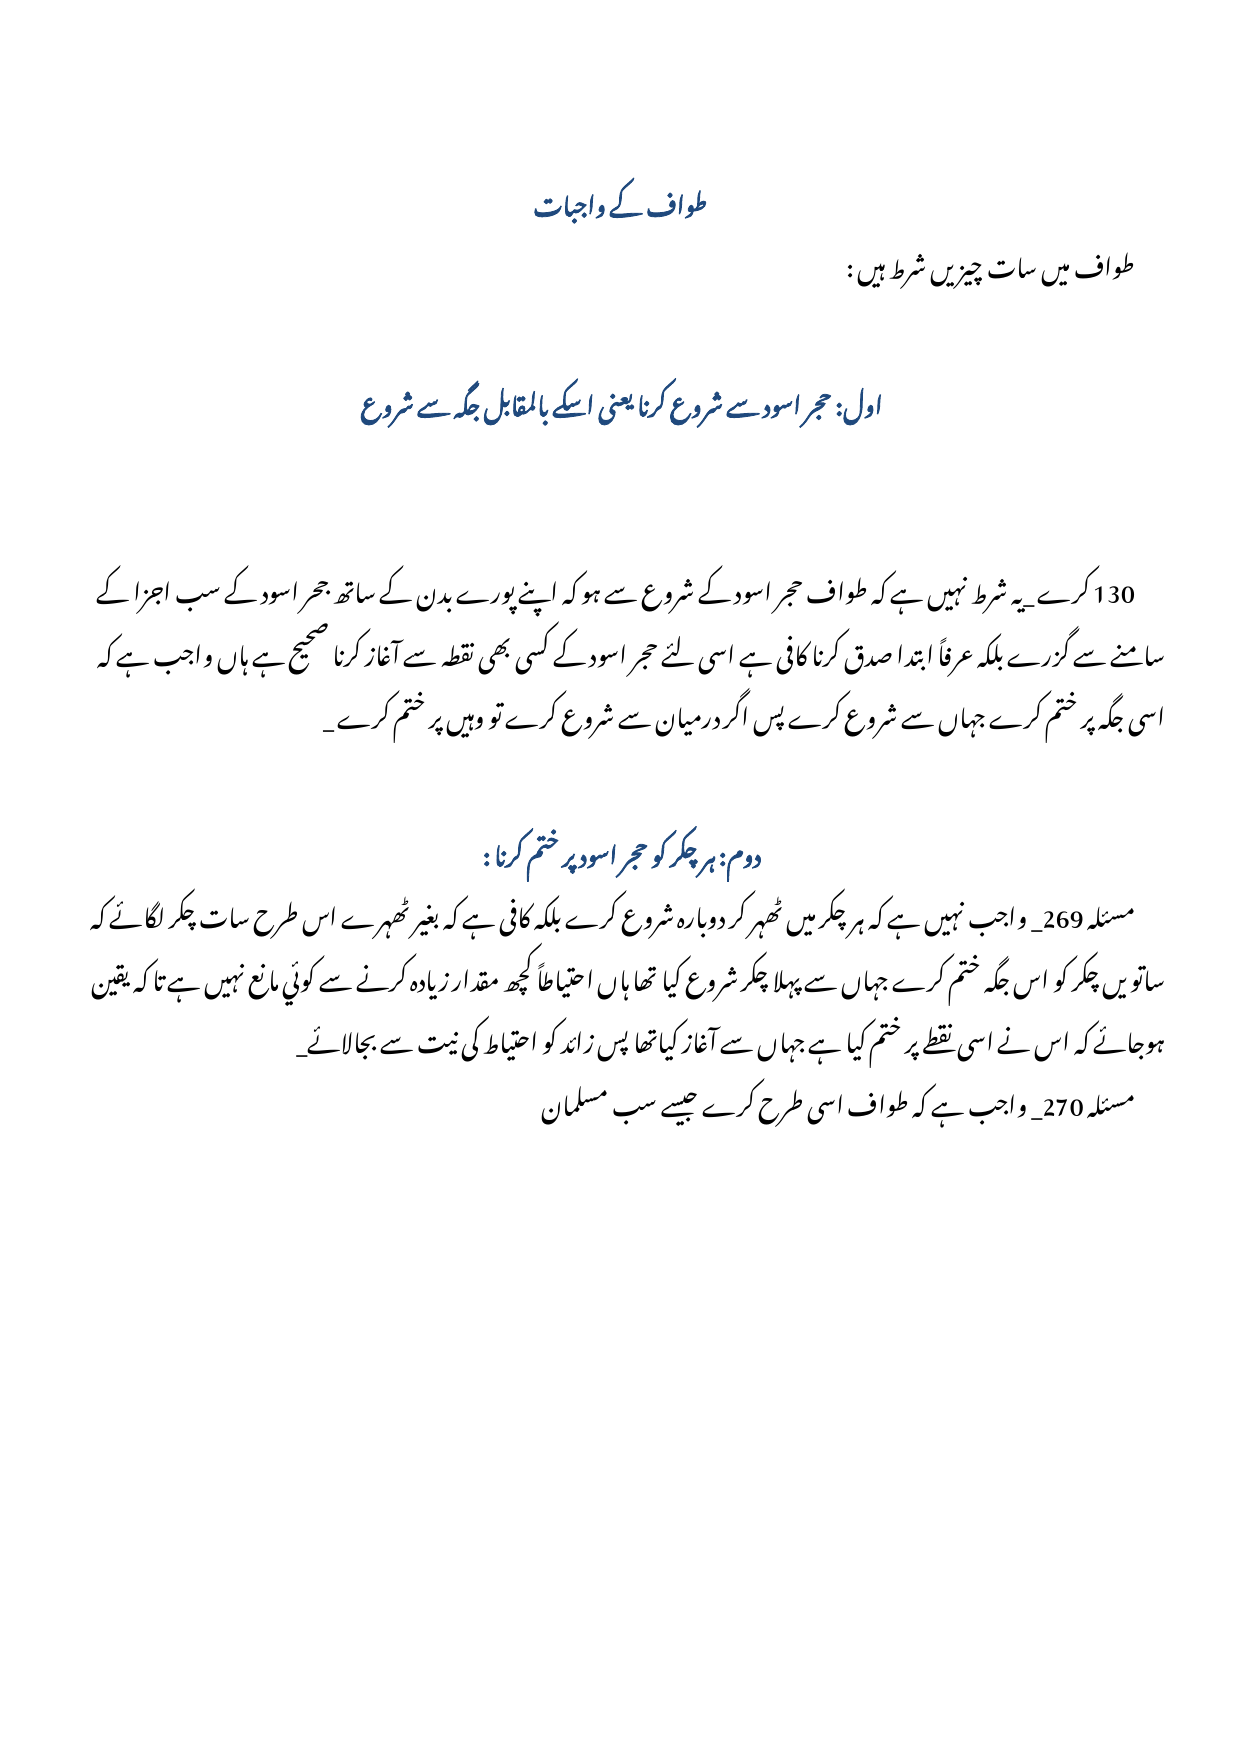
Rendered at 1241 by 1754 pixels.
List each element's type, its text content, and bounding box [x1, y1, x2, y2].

subtitle دوم: ہر چكر كو حجر اسود پر ختم كرنا : [75, 819, 1165, 881]
subtitle اول: حجر اسود سے شروع كرنا يعنى اسكے بالمقابل جگہ سے شروع [75, 369, 1165, 431]
text مسئلہ 270_ واجب ہے كہ طواف اسى طرح كرے جيسے سب مسلمان [75, 1069, 1165, 1131]
text طواف ميں سات چيزيں شرط ہيں : [75, 231, 1165, 294]
text 130 كرے _يہ شرط نہيں ہے كہ طواف حجر اسود كے شروع سے ہو كہ اپنے پورے بدن كے ساتھ جحر اسود كے سب اجزا كے سامنے سے گزرے بلكہ عرفاً ابتدا صدق كرنا كافى ہے اسى لئے حجر اسود كے كسى بھى نقطہ سے آغاز كرنا صحيح ہے ہاں واجب ہے كہ اسى جگہ پر ختم كرے جہاں سے شروع كرے پس اگر درميان سے شروع كرے تو وہيں پر ختم كرے _ [75, 556, 1165, 744]
subtitle طواف كے واجبات [75, 169, 1165, 231]
text مسئلہ 269_ واجب نہيں ہے كہ ہر چكر ميں ٹھہر كر دوبارہ شروع كرے بلكہ كافى ہے كہ بغير ٹھہرے اس طرح سات چكر لگائے كہ ساتويں چكر كو اس جگہ ختم كرے جہاں سے پہلا چكر شروع كيا تھا ہاں احتياطاً كچھ مقدار زيادہ كرنے سے كوئي مانع نہيں ہے تا كہ يقين ہوجائے كہ اس نے اسى نقطے پر ختم كيا ہے جہاں سے آغاز كياتھا پس زائد كو احتياط كى نيت سے بجالائے_ [75, 881, 1165, 1069]
